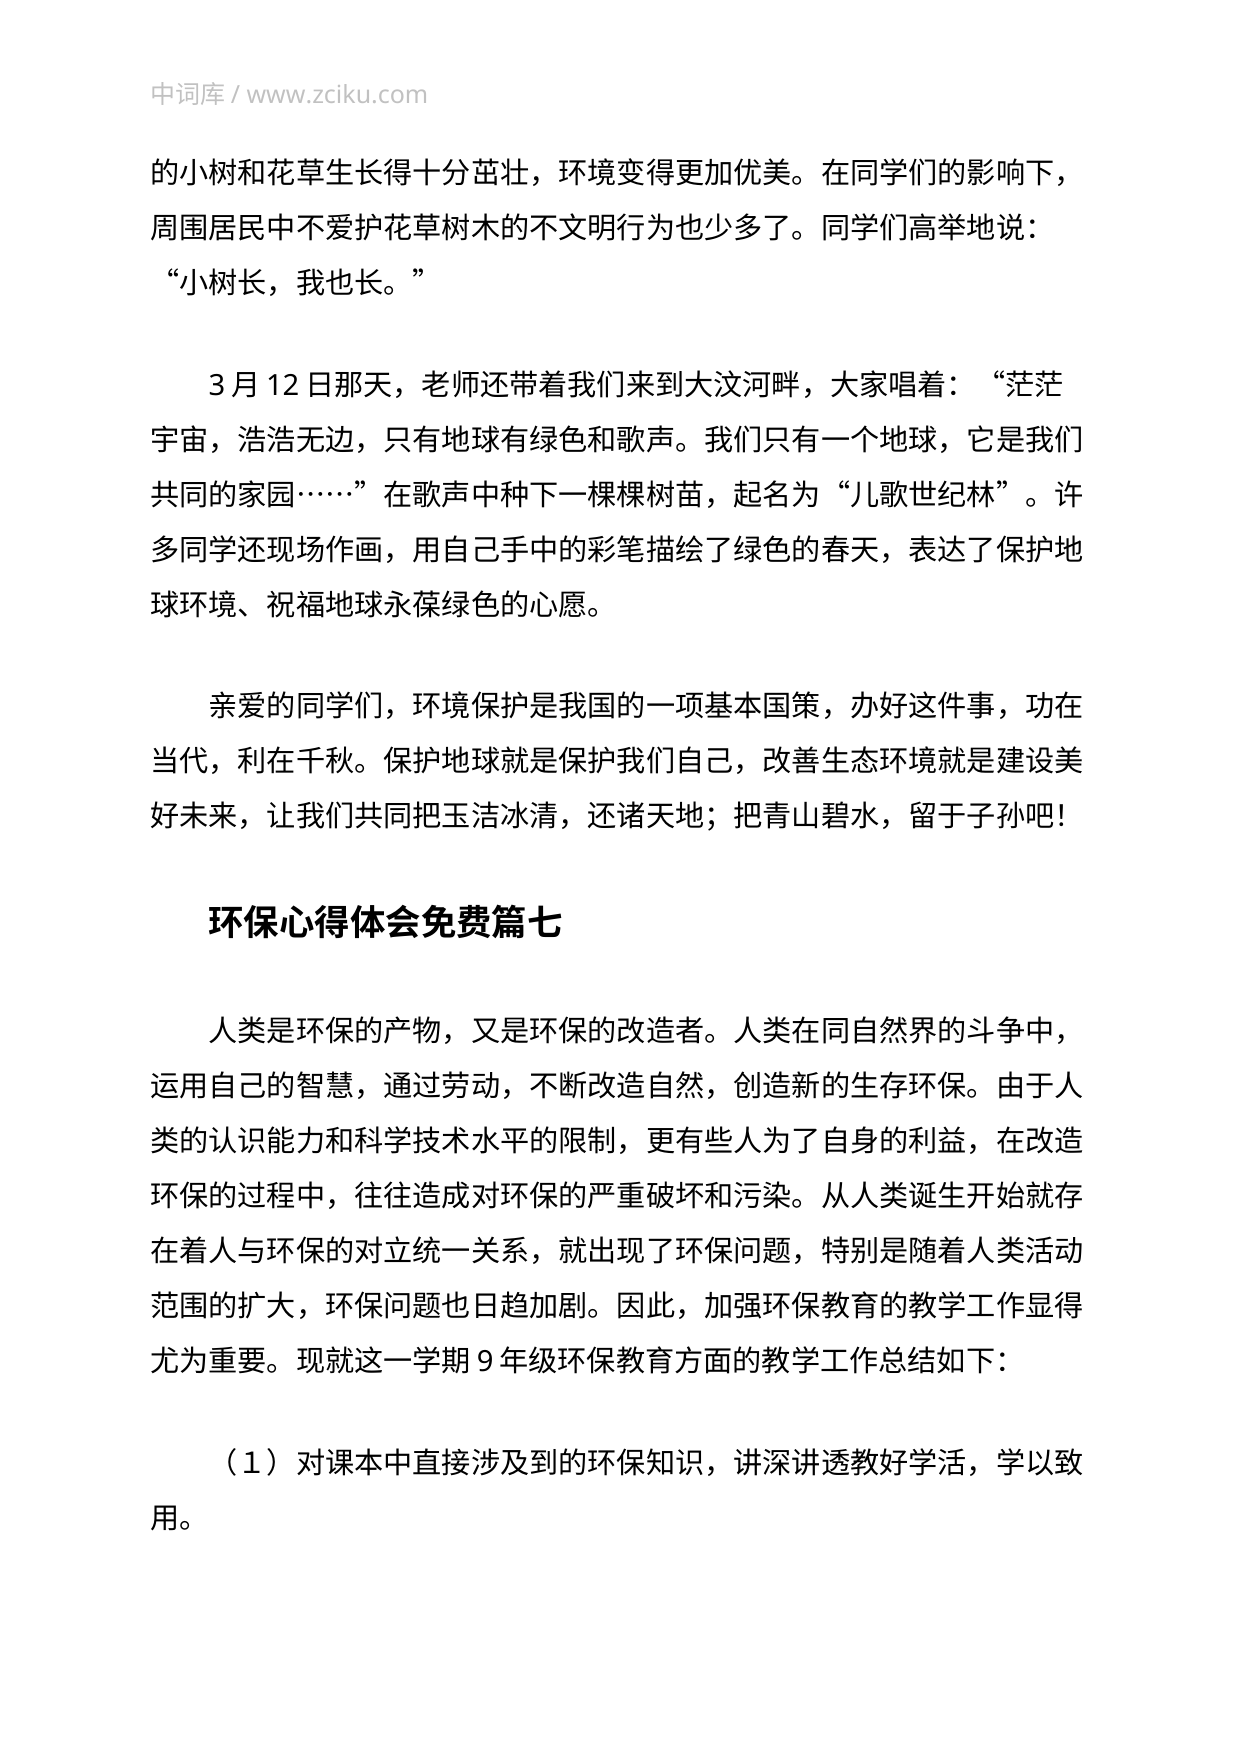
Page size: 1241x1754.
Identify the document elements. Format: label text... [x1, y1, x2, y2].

text 3月12日那天，老师还带着我们来到大汶河畔，大家唱着：“茫茫宇宙，浩浩无边，只有地球有绿色和歌声。我们只有一个地球，它是我们共同的家园……”在歌声中种下一棵棵树苗，起名为“儿歌世纪林”。许多同学还现场作画，用自己手中的彩笔描绘了绿色的春天，表达了保护地球环境、祝福地球永葆绿色的心愿。 [150, 362, 1090, 623]
text （１）对课本中直接涉及到的环保知识，讲深讲透教好学活，学以致用。 [150, 1439, 1090, 1537]
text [150, 150, 1090, 302]
text 环保心得体会免费篇七 [150, 894, 1090, 946]
text 人类是环保的产物，又是环保的改造者。人类在同自然界的斗争中，运用自己的智慧，通过劳动，不断改造自然，创造新的生存环保。由于人类的认识能力和科学技术水平的限制，更有些人为了自身的利益，在改造环保的过程中，往往造成对环保的严重破坏和污染。从人类诞生开始就存在着人与环保的对立统一关系，就出现了环保问题，特别是随着人类活动范围的扩大，环保问题也日趋加剧。因此，加强环保教育的教学工作显得尤为重要。现就这一学期9年级环保教育方面的教学工作总结如下： [150, 1008, 1090, 1380]
text 亲爱的同学们，环境保护是我国的一项基本国策，办好这件事，功在当代，利在千秋。保护地球就是保护我们自己，改善生态环境就是建设美好未来，让我们共同把玉洁冰清，还诸天地；把青山碧水，留于子孙吧！ [150, 683, 1090, 835]
